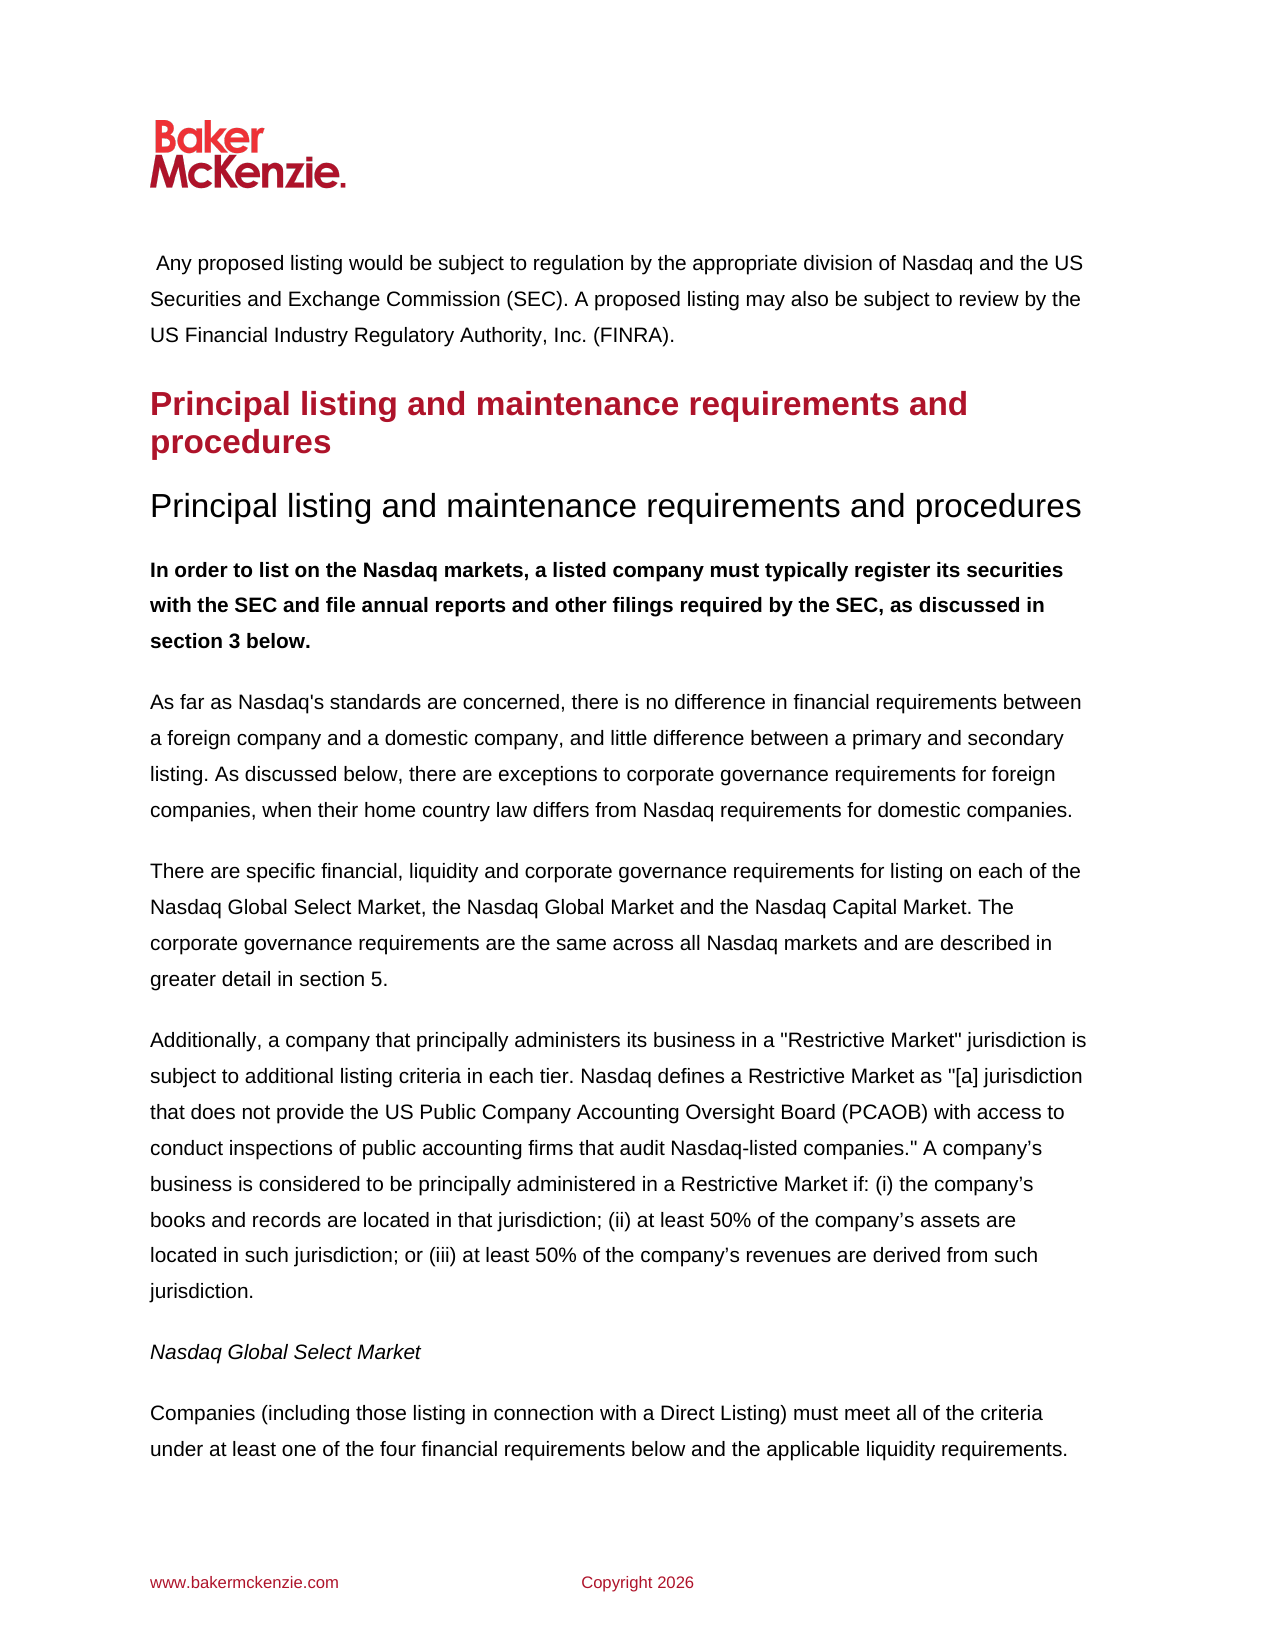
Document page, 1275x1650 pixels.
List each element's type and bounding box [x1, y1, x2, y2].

picture [150, 120, 346, 189]
